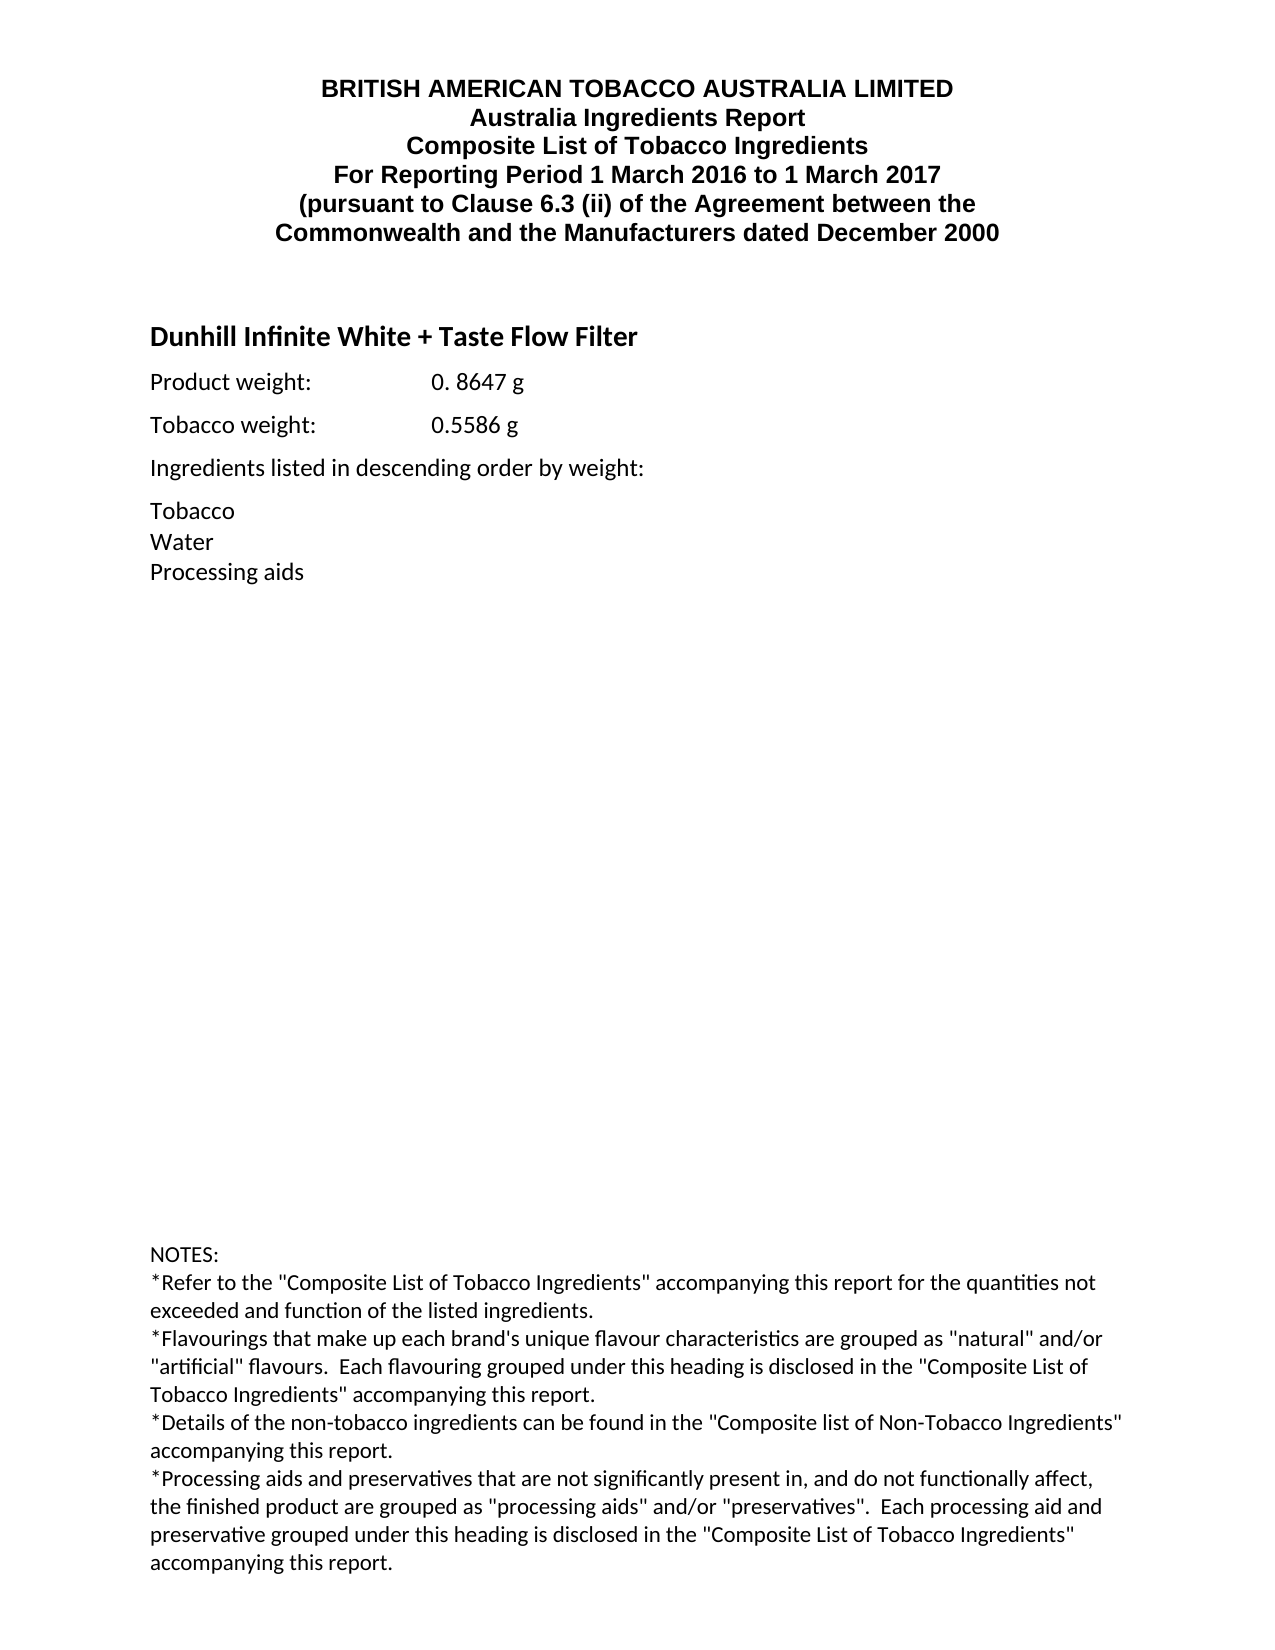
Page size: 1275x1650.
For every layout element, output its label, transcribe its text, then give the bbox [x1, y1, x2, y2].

text Tobacco weight: 0.5586 g [150, 409, 1125, 440]
text Processing aids [150, 557, 1125, 587]
text Product weight: 0. 8647 g [150, 366, 1125, 397]
text Ingredients listed in descending order by weight: [150, 452, 1125, 483]
subtitle Dunhill Infinite White + Taste Flow Filter [150, 318, 1125, 354]
text Tobacco [150, 496, 1125, 526]
text Water [150, 526, 1125, 557]
